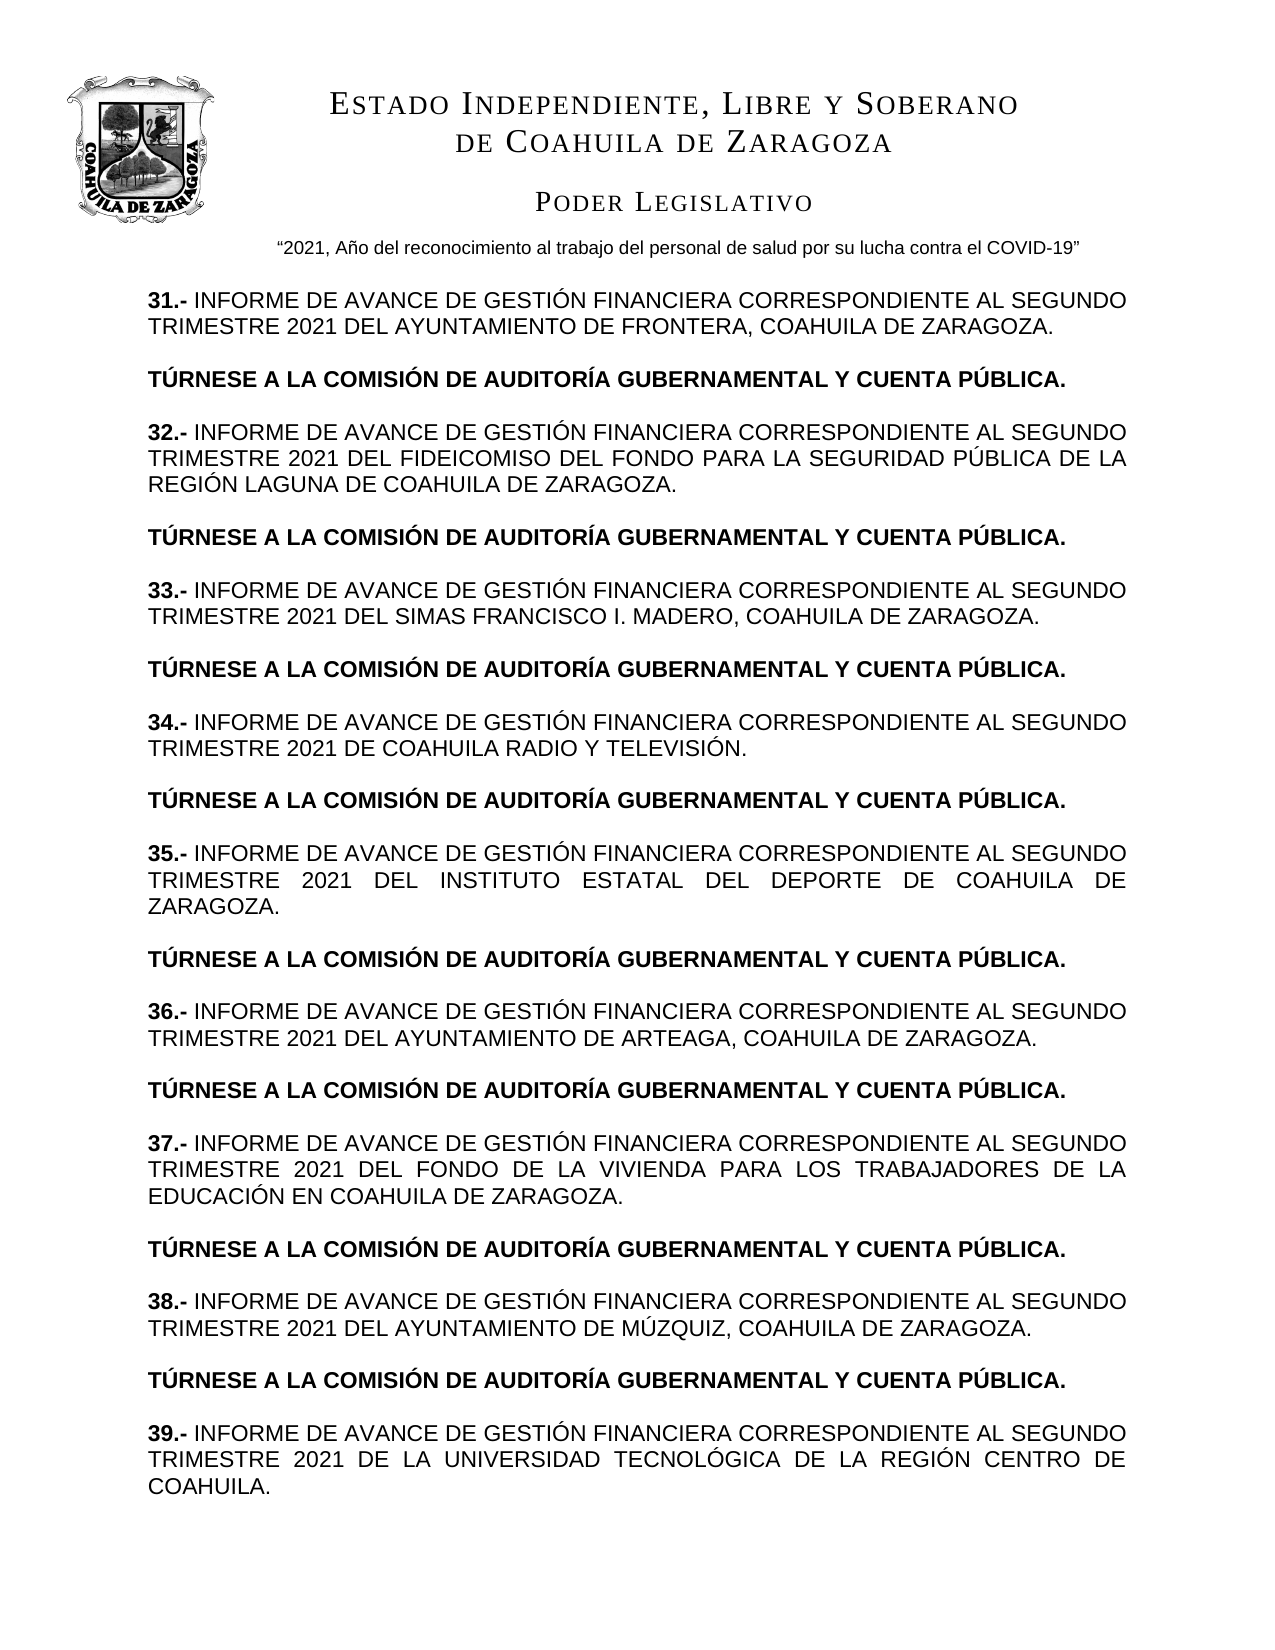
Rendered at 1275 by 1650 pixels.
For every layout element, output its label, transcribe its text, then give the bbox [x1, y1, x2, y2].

text 39.- INFORME DE AVANCE DE GESTIÓN FINANCIERA CORRESPONDIENTE AL SEGUNDO TRIMESTRE 2021 DE LA UNIVERSIDAD TECNOLÓGICA DE LA REGIÓN CENTRO DE COAHUILA. [148, 1420, 1127, 1499]
text 36.- INFORME DE AVANCE DE GESTIÓN FINANCIERA CORRESPONDIENTE AL SEGUNDO TRIMESTRE 2021 DEL AYUNTAMIENTO DE ARTEAGA, COAHUILA DE ZARAGOZA. [148, 998, 1127, 1051]
text TÚRNESE A LA COMISIÓN DE AUDITORÍA GUBERNAMENTAL Y CUENTA PÚBLICA. [148, 524, 1127, 550]
text TÚRNESE A LA COMISIÓN DE AUDITORÍA GUBERNAMENTAL Y CUENTA PÚBLICA. [148, 946, 1127, 972]
text TÚRNESE A LA COMISIÓN DE AUDITORÍA GUBERNAMENTAL Y CUENTA PÚBLICA. [148, 1367, 1127, 1394]
text TÚRNESE A LA COMISIÓN DE AUDITORÍA GUBERNAMENTAL Y CUENTA PÚBLICA. [148, 1236, 1127, 1262]
text 37.- INFORME DE AVANCE DE GESTIÓN FINANCIERA CORRESPONDIENTE AL SEGUNDO TRIMESTRE 2021 DEL FONDO DE LA VIVIENDA PARA LOS TRABAJADORES DE LA EDUCACIÓN EN COAHUILA DE ZARAGOZA. [148, 1130, 1127, 1209]
text 38.- INFORME DE AVANCE DE GESTIÓN FINANCIERA CORRESPONDIENTE AL SEGUNDO TRIMESTRE 2021 DEL AYUNTAMIENTO DE MÚZQUIZ, COAHUILA DE ZARAGOZA. [148, 1288, 1127, 1341]
text 34.- INFORME DE AVANCE DE GESTIÓN FINANCIERA CORRESPONDIENTE AL SEGUNDO TRIMESTRE 2021 DE COAHUILA RADIO Y TELEVISIÓN. [148, 708, 1127, 761]
text 31.- INFORME DE AVANCE DE GESTIÓN FINANCIERA CORRESPONDIENTE AL SEGUNDO TRIMESTRE 2021 DEL AYUNTAMIENTO DE FRONTERA, COAHUILA DE ZARAGOZA. [148, 287, 1127, 339]
text 32.- INFORME DE AVANCE DE GESTIÓN FINANCIERA CORRESPONDIENTE AL SEGUNDO TRIMESTRE 2021 DEL FIDEICOMISO DEL FONDO PARA LA SEGURIDAD PÚBLICA DE LA REGIÓN LAGUNA DE COAHUILA DE ZARAGOZA. [148, 418, 1127, 498]
text 33.- INFORME DE AVANCE DE GESTIÓN FINANCIERA CORRESPONDIENTE AL SEGUNDO TRIMESTRE 2021 DEL SIMAS FRANCISCO I. MADERO, COAHUILA DE ZARAGOZA. [148, 577, 1127, 629]
text TÚRNESE A LA COMISIÓN DE AUDITORÍA GUBERNAMENTAL Y CUENTA PÚBLICA. [148, 366, 1127, 392]
text TÚRNESE A LA COMISIÓN DE AUDITORÍA GUBERNAMENTAL Y CUENTA PÚBLICA. [148, 656, 1127, 682]
text TÚRNESE A LA COMISIÓN DE AUDITORÍA GUBERNAMENTAL Y CUENTA PÚBLICA. [148, 787, 1127, 814]
text 35.- INFORME DE AVANCE DE GESTIÓN FINANCIERA CORRESPONDIENTE AL SEGUNDO TRIMESTRE 2021 DEL INSTITUTO ESTATAL DEL DEPORTE DE COAHUILA DE ZARAGOZA. [148, 840, 1127, 919]
text TÚRNESE A LA COMISIÓN DE AUDITORÍA GUBERNAMENTAL Y CUENTA PÚBLICA. [148, 1077, 1127, 1104]
picture [66, 76, 215, 223]
